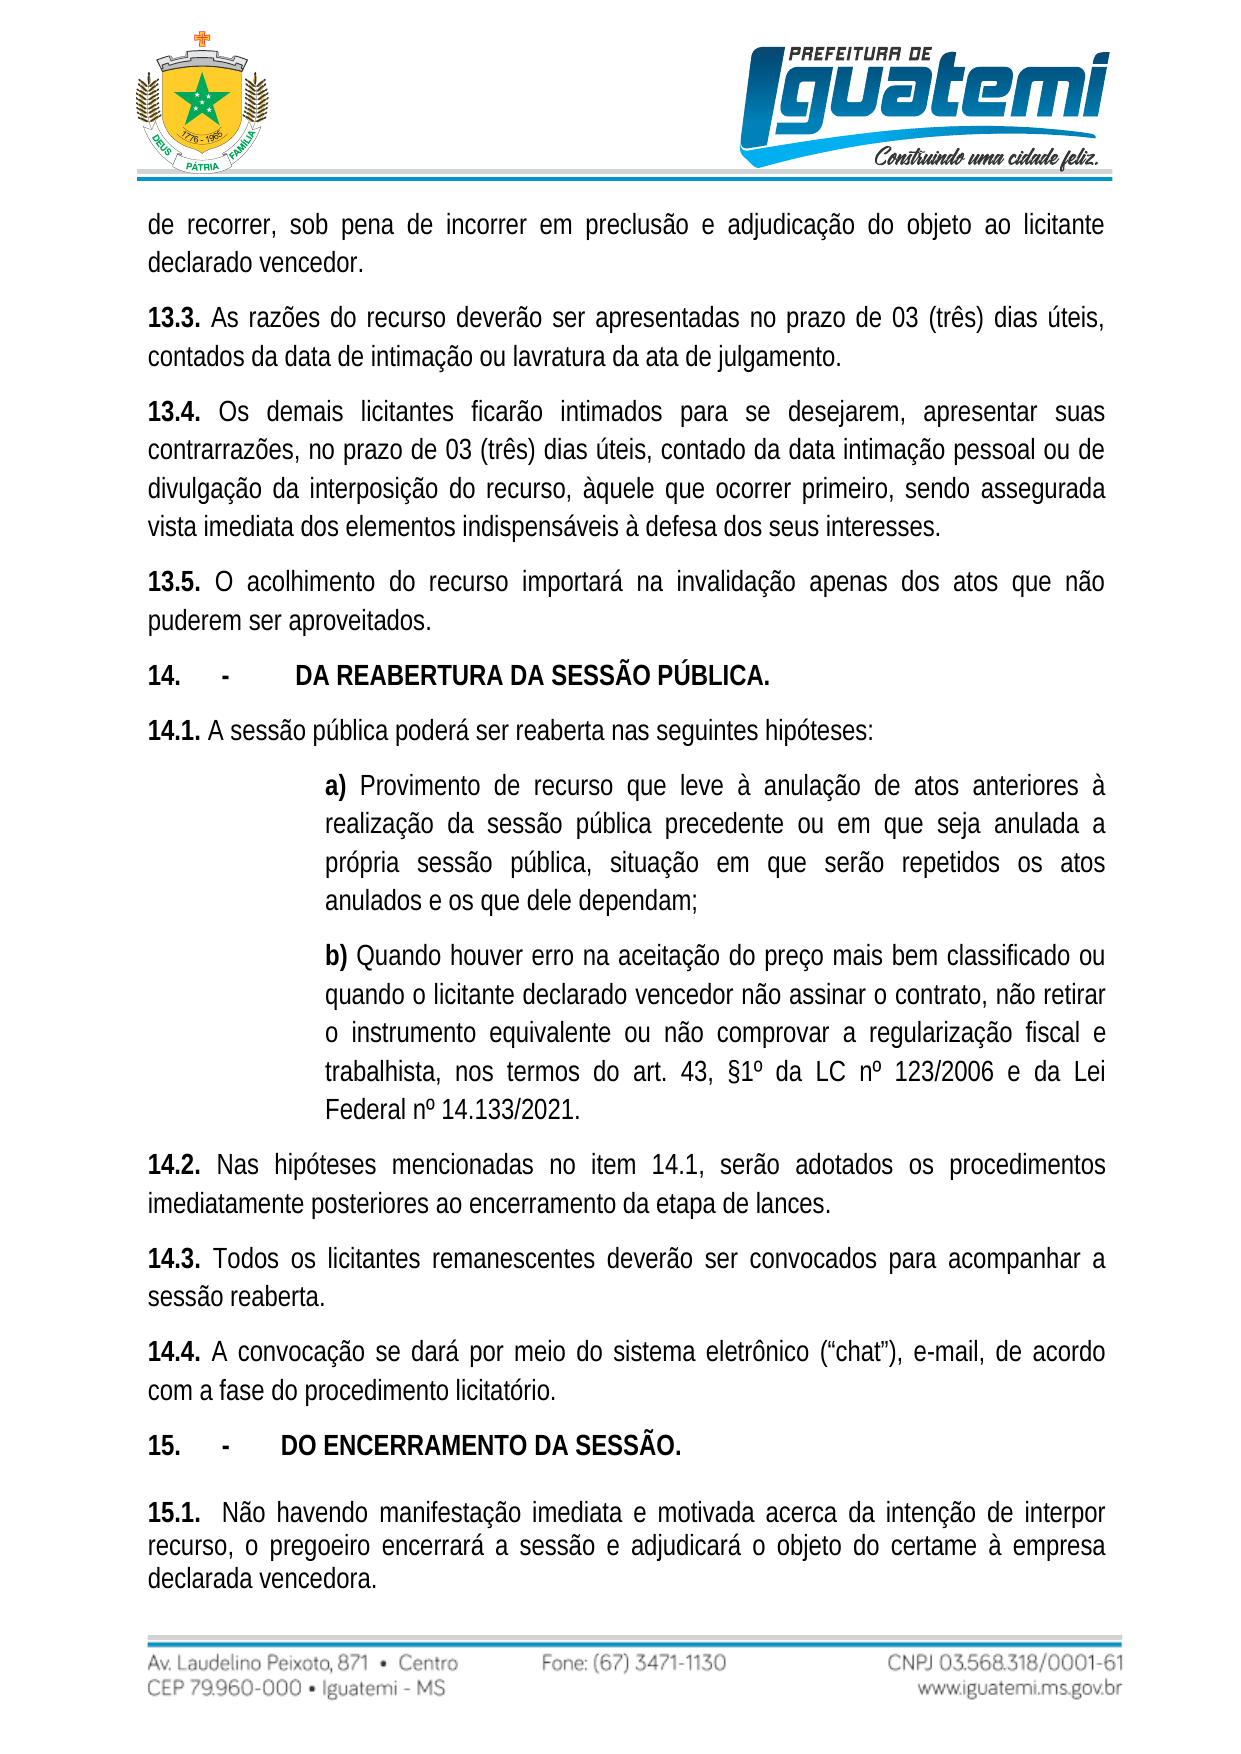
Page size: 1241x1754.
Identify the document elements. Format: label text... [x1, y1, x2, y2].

text 15.1. Não havendo manifestação imediata e motivada acerca da intenção de interpor recurso, o pregoeiro encerrará a sessão e adjudicará o objeto do certame à empresa declarada vencedora. [148, 1495, 1107, 1595]
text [148, 207, 1107, 279]
text b) Quando houver erro na aceitação do preço mais bem classificado ou quando o licitante declarado vencedor não assinar o contrato, não retirar o instrumento equivalente ou não comprovar a regularização fiscal e trabalhista, nos termos do art. 43, §1º da LC nº 123/2006 e da Lei Federal nº 14.133/2021. [325, 938, 1107, 1126]
picture [147, 1635, 1125, 1703]
text 14.1. A sessão pública poderá ser reaberta nas seguintes hipóteses: [148, 713, 1107, 746]
text a) Provimento de recurso que leve à anulação de atos anteriores à realização da sessão pública precedente ou em que seja anulada a própria sessão pública, situação em que serão repetidos os atos anulados e os que dele dependam; [325, 768, 1107, 917]
text 13.5. O acolhimento do recurso importará na invalidação apenas dos atos que não puderem ser aproveitados. [148, 564, 1107, 636]
text 14.2. Nas hipóteses mencionadas no item 14.1, serão adotados os procedimentos imediatamente posteriores ao encerramento da etapa de lances. [148, 1147, 1107, 1219]
text 13.4. Os demais licitantes ficarão intimados para se desejarem, apresentar suas contrarrazões, no prazo de 03 (três) dias úteis, contado da data intimação pessoal ou de divulgação da interposição do recurso, àquele que ocorrer primeiro, sendo assegurada vista imediata dos elementos indispensáveis à defesa dos seus interesses. [148, 394, 1107, 543]
text 15. - DO ENCERRAMENTO DA SESSÃO. [148, 1428, 1107, 1461]
text 14. - DA REABERTURA DA SESSÃO PÚBLICA. [148, 658, 1107, 691]
text 14.4. A convocação se dará por meio do sistema eletrônico (“chat”), e-mail, de acordo com a fase do procedimento licitatório. [148, 1334, 1107, 1406]
text 14.3. Todos os licitantes remanescentes deverão ser convocados para acompanhar a sessão reaberta. [148, 1241, 1107, 1313]
text 13.3. As razões do recurso deverão ser apresentadas no prazo de 03 (três) dias úteis, contados da data de intimação ou lavratura da ata de julgamento. [148, 300, 1107, 372]
